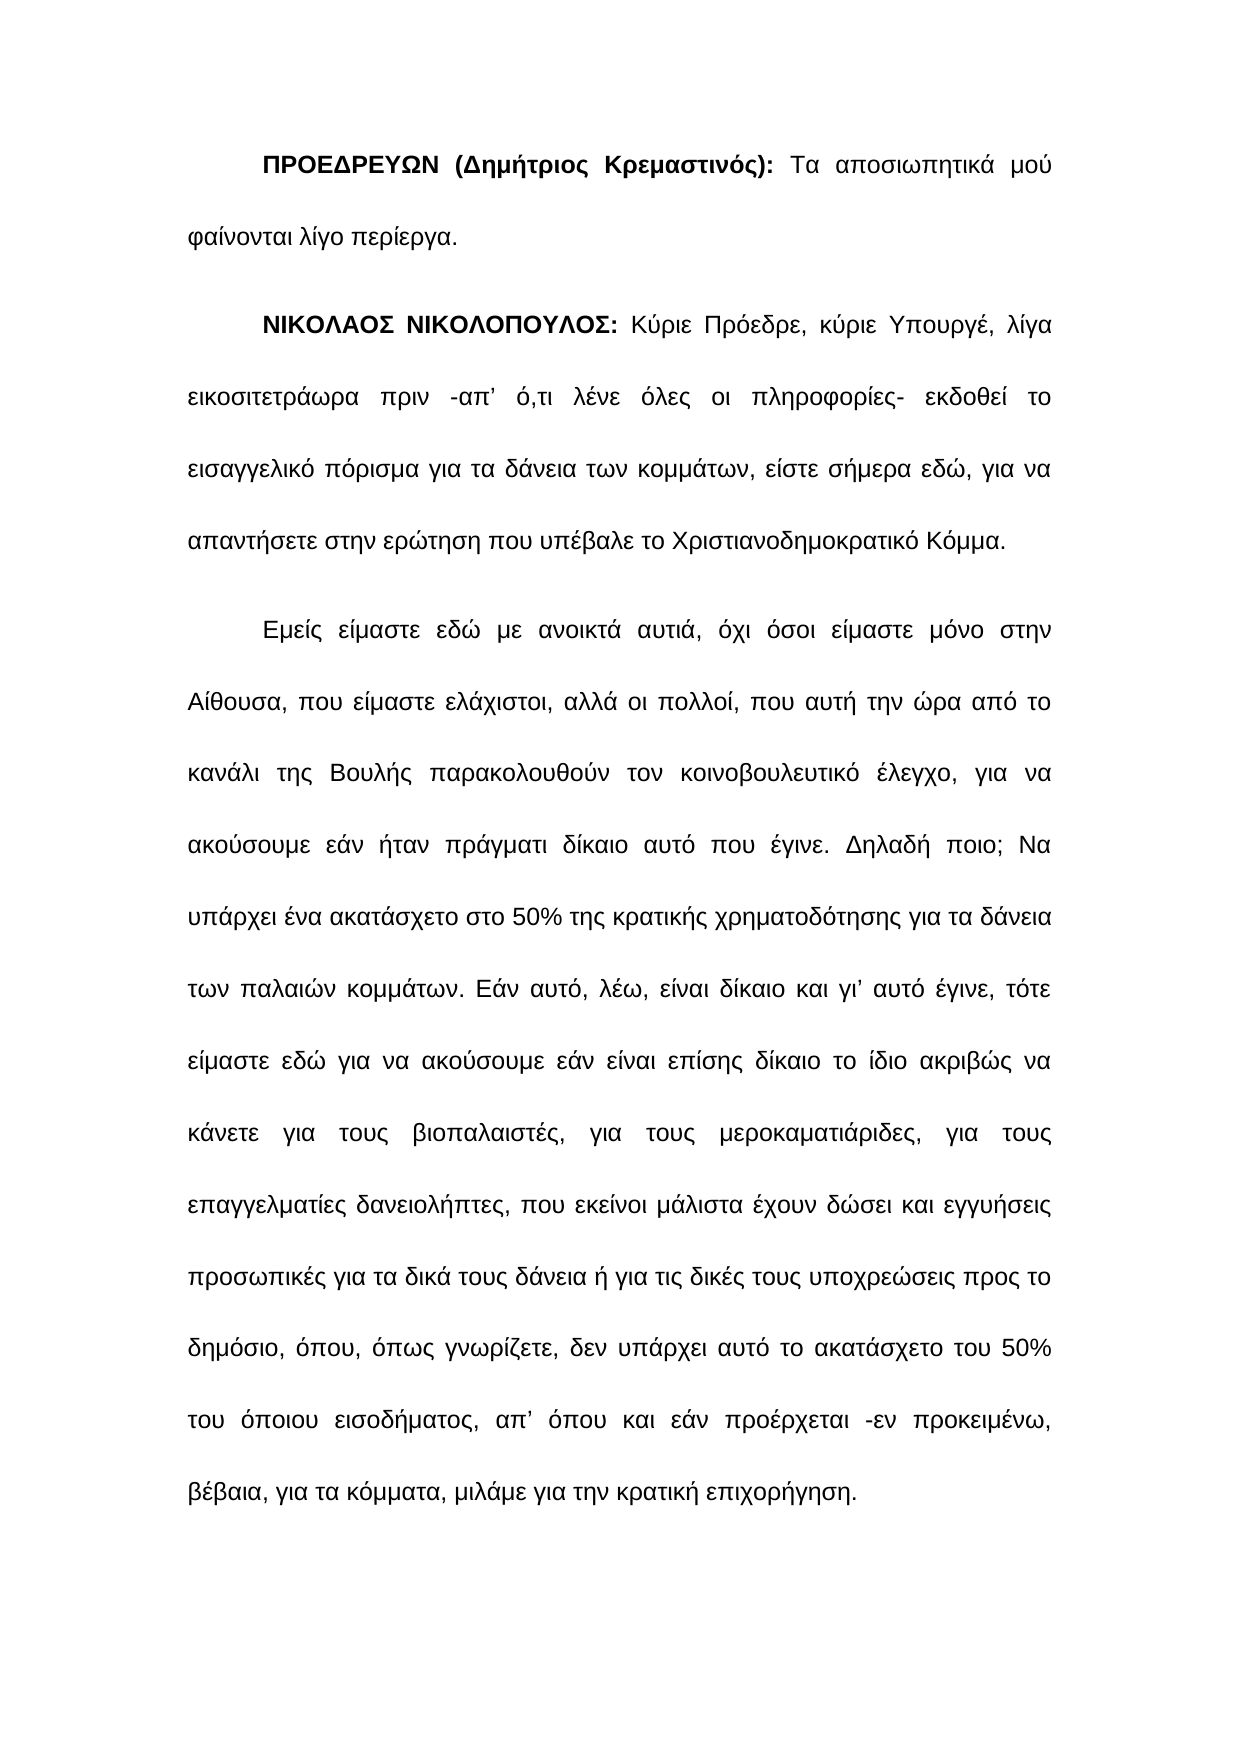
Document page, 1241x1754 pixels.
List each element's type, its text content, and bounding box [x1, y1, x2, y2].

text ΝΙΚΟΛΑΟΣ ΝΙΚΟΛΟΠΟΥΛΟΣ: Κύριε Πρόεδρε, κύριε Υπουργέ, λίγα εικοσιτετράωρα πριν -απ’ ό,τι λένε όλες οι πληροφορίες- εκδοθεί το εισαγγελικό πόρισμα για τα δάνεια των κομμάτων, είστε σήμερα εδώ, για να απαντήσετε στην ερώτηση που υπέβαλε το Χριστιανοδημοκρατικό Κόμμα. [187, 310, 1053, 555]
text Εμείς είμαστε εδώ με ανοικτά αυτιά, όχι όσοι είμαστε μόνο στην Αίθουσα, που είμαστε ελάχιστοι, αλλά οι πολλοί, που αυτή την ώρα από το κανάλι της Βουλής παρακολουθούν τον κοινοβουλευτικό έλεγχο, για να ακούσουμε εάν ήταν πράγματι δίκαιο αυτό που έγινε. Δηλαδή ποιο; Να υπάρχει ένα ακατάσχετο στο 50% της κρατικής χρηματοδότησης για τα δάνεια των παλαιών κομμάτων. Εάν αυτό, λέω, είναι δίκαιο και γι’ αυτό έγινε, τότε είμαστε εδώ για να ακούσουμε εάν είναι επίσης δίκαιο το ίδιο ακριβώς να κάνετε για τους βιοπαλαιστές, για τους μεροκαματιάριδες, για τους επαγγελματίες δανειολήπτες, που εκείνοι μάλιστα έχουν δώσει και εγγυήσεις προσωπικές για τα δικά τους δάνεια ή για τις δικές τους υποχρεώσεις προς το δημόσιο, όπου, όπως γνωρίζετε, δεν υπάρχει αυτό το ακατάσχετο του 50% του όποιου εισοδήματος, απ’ όπου και εάν προέρχεται -εν προκειμένω, βέβαια, για τα κόμματα, μιλάμε για την κρατική επιχορήγηση. [187, 614, 1053, 1506]
text ΠΡΟΕΔΡΕΥΩΝ (Δημήτριος Κρεμαστινός): Τα αποσιωπητικά μού φαίνονται λίγο περίεργα. [187, 150, 1053, 251]
